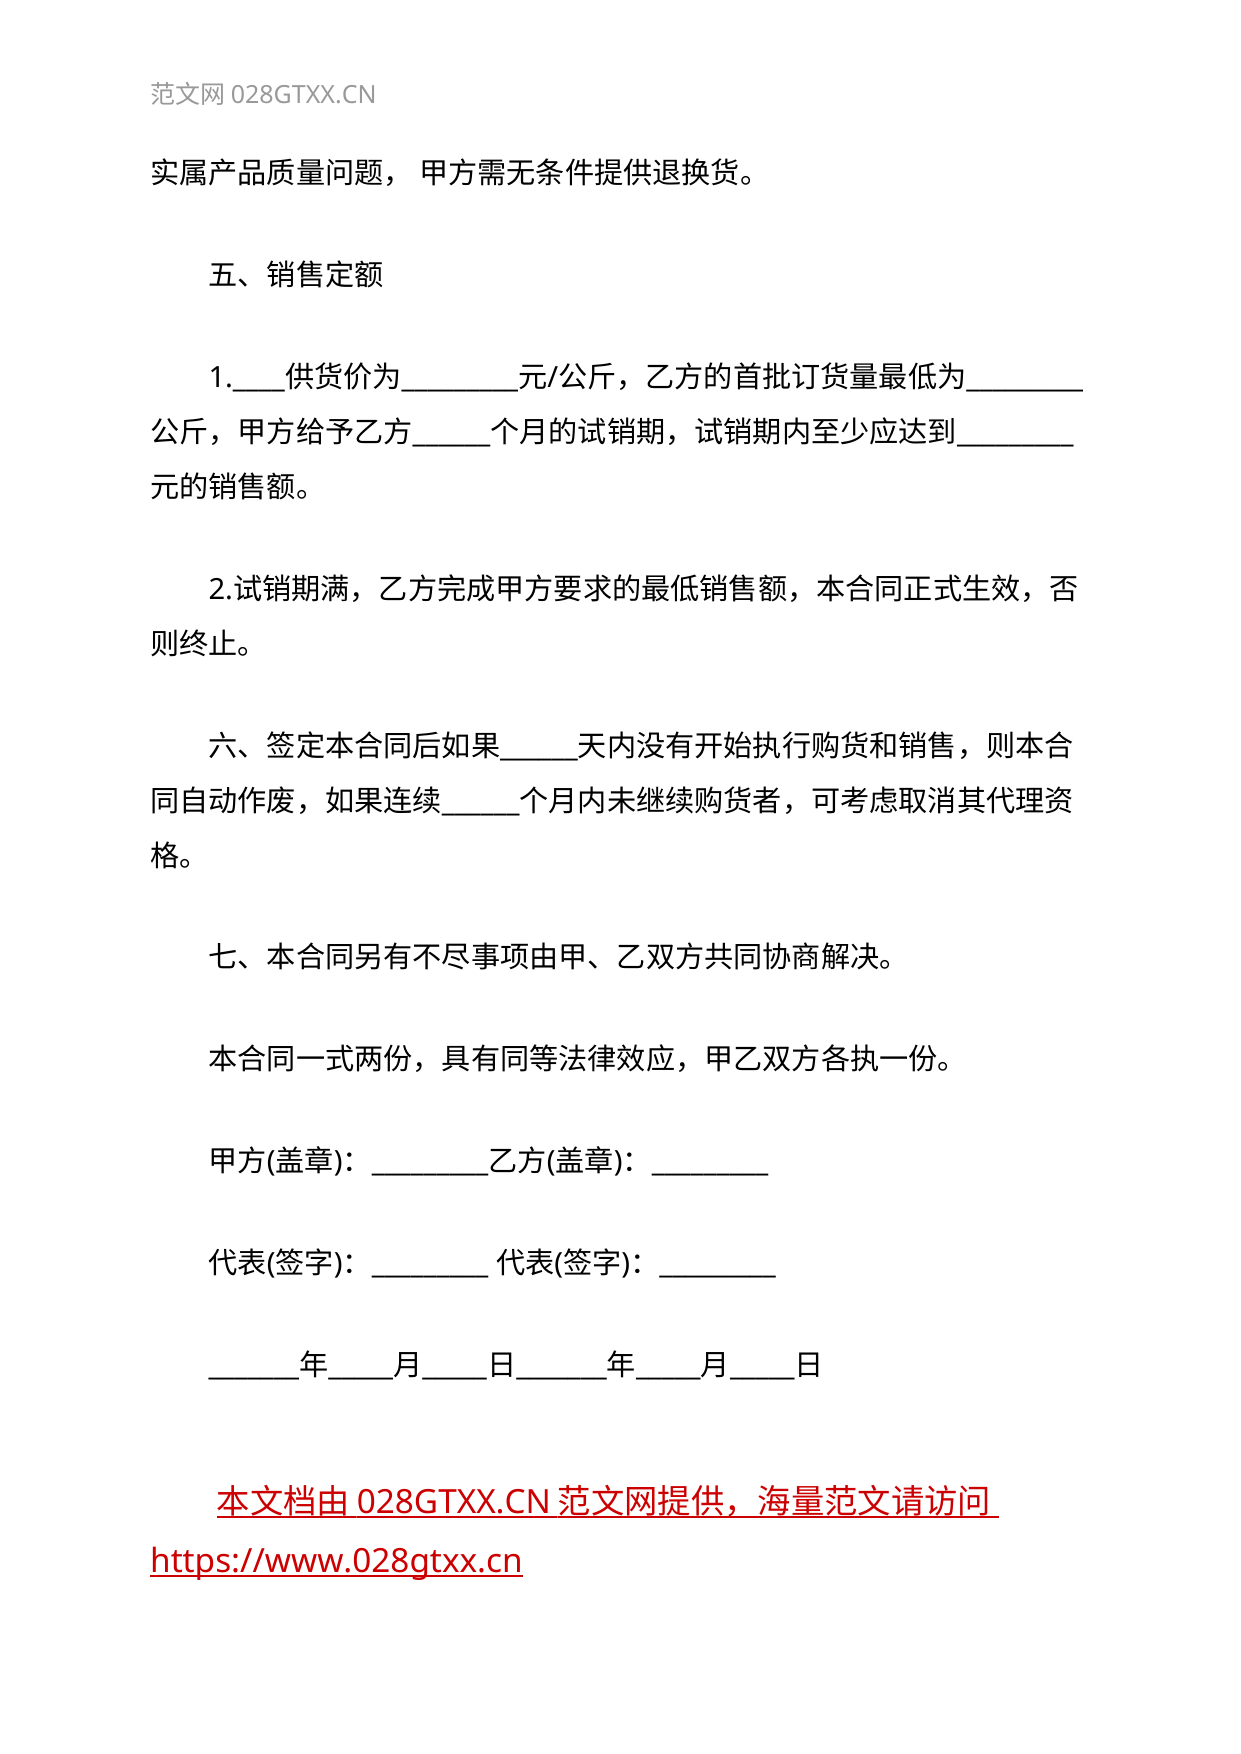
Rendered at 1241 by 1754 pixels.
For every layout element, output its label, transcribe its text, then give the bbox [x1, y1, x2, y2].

text 甲方(盖章)：_________乙方(盖章)：_________ [150, 1137, 1090, 1180]
text 七、本合同另有不尽事项由甲、乙双方共同协商解决。 [150, 934, 1090, 976]
text 五、销售定额 [150, 252, 1090, 294]
text 代表(签字)：_________ 代表(签字)：_________ [150, 1239, 1090, 1282]
text 六、签定本合同后如果______天内没有开始执行购货和销售，则本合同自动作废，如果连续______个月内未继续购货者，可考虑取消其代理资格。 [150, 722, 1090, 874]
text 本文档由028GTXX.CN范文网提供，海量范文请访问 https://www.028gtxx.cn [150, 1474, 1090, 1582]
text 本合同一式两份，具有同等法律效应，甲乙双方各执一份。 [150, 1036, 1090, 1078]
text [150, 150, 1090, 192]
text _______年_____月_____日_______年_____月_____日 [150, 1341, 1090, 1384]
text 2.试销期满，乙方完成甲方要求的最低销售额，本合同正式生效，否则终止。 [150, 565, 1090, 663]
text 1.____供货价为_________元/公斤，乙方的首批订货量最低为_________公斤，甲方给予乙方______个月的试销期，试销期内至少应达到_________元的销售额。 [150, 353, 1090, 506]
